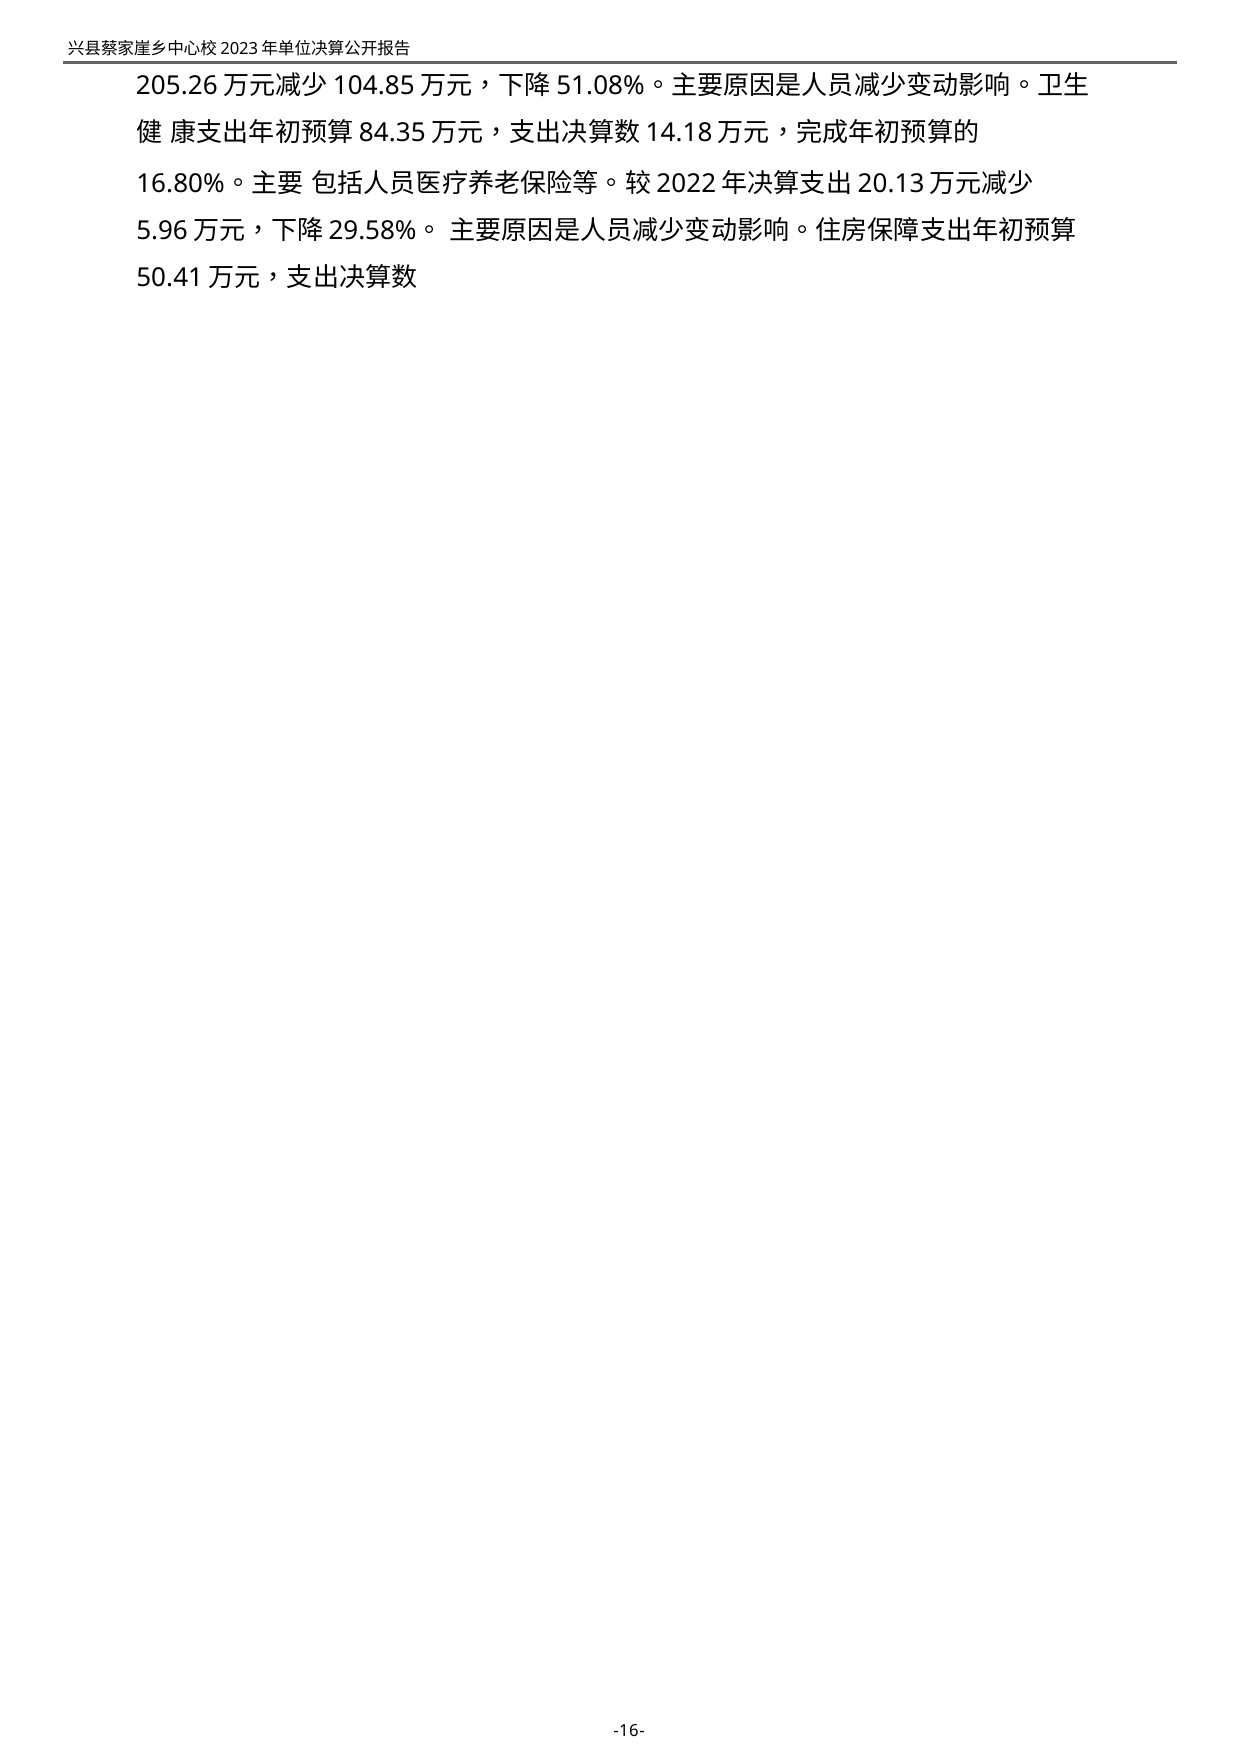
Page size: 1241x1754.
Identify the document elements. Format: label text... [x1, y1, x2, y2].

text 205.26万元减少104.85万元，下降51.08%。主要原因是人员减少变动影响。卫生健 康支出年初预算84.35万元，支出决算数14.18万元，完成年初预算的16.80%。主要 包括人员医疗养老保险等。较2022年决算支出20.13万元减少5.96万元，下降29.58%。 主要原因是人员减少变动影响。住房保障支出年初预算50.41万元，支出决算数 [136, 67, 1090, 294]
